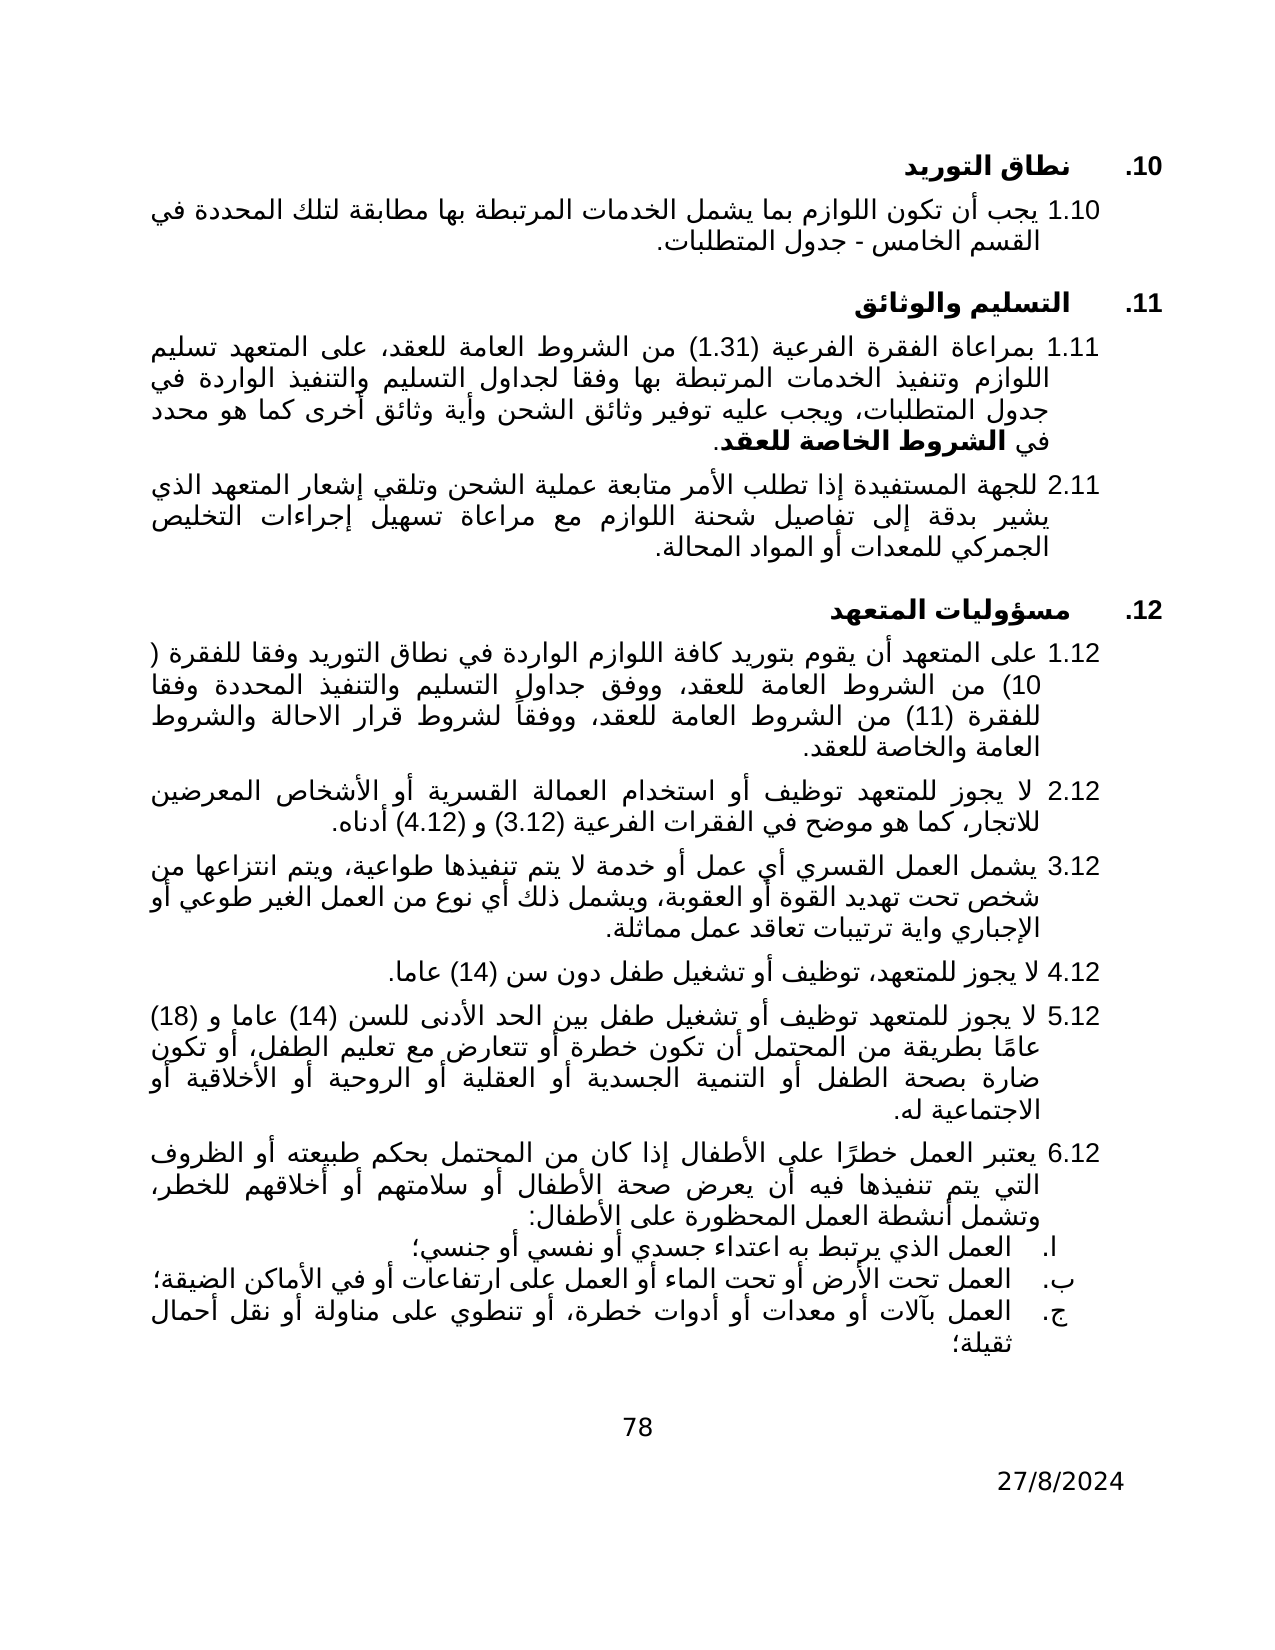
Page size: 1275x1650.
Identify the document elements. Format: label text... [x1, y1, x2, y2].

text 1.11 بمراعاة الفقرة الفرعية (1.31) من الشروط العامة للعقد، على المتعهد تسليم اللوازم وتنفيذ الخدمات المرتبطة بها وفقا لجداول التسليم والتنفيذ الواردة في جدول المتطلبات، ويجب عليه توفير وثائق الشحن وأية وثائق أخرى كما هو محدد في الشروط الخاصة للعقد. [150, 331, 1099, 456]
list العمل بآلات أو معدات أو أدوات خطرة، أو تنطوي على مناولة أو نقل أحمال ثقيلة؛ [150, 1295, 1041, 1358]
text 1.12 على المتعهد أن يقوم بتوريد كافة اللوازم الواردة في نطاق التوريد وفقا للفقرة (10) من الشروط العامة للعقد، ووفق جداول التسليم والتنفيذ المحددة وفقا للفقرة (11) من الشروط العامة للعقد، ووفقاً لشروط قرار الاحالة والشروط العامة والخاصة للعقد. [150, 637, 1100, 762]
list مسؤوليات المتعهد [150, 594, 1125, 625]
text 2.11 للجهة المستفيدة إذا تطلب الأمر متابعة عملية الشحن وتلقي إشعار المتعهد الذي يشير بدقة إلى تفاصيل شحنة اللوازم مع مراعاة تسهيل إجراءات التخليص الجمركي للمعدات أو المواد المحالة. [150, 469, 1100, 562]
text 3.12 يشمل العمل القسري أي عمل أو خدمة لا يتم تنفيذها طواعية، ويتم انتزاعها من شخص تحت تهديد القوة أو العقوبة، ويشمل ذلك أي نوع من العمل الغير طوعي أو الإجباري واية ترتيبات تعاقد عمل مماثلة. [150, 850, 1100, 944]
text 1.10 يجب أن تكون اللوازم بما يشمل الخدمات المرتبطة بها مطابقة لتلك المحددة في القسم الخامس - جدول المتطلبات. [150, 194, 1100, 256]
list العمل الذي يرتبط به اعتداء جسدي أو نفسي أو جنسي؛ [150, 1231, 1041, 1263]
list العمل تحت الأرض أو تحت الماء أو العمل على ارتفاعات أو في الأماكن الضيقة؛ [150, 1263, 1041, 1295]
text 4.12 لا يجوز للمتعهد، توظيف أو تشغيل طفل دون سن (14) عاما. [150, 956, 1100, 987]
list نطاق التوريد [150, 150, 1125, 181]
text 6.12 يعتبر العمل خطرًا على الأطفال إذا كان من المحتمل بحكم طبيعته أو الظروف التي يتم تنفيذها فيه أن يعرض صحة الأطفال أو سلامتهم أو أخلاقهم للخطر، وتشمل أنشطة العمل المحظورة على الأطفال: [150, 1137, 1100, 1231]
text 2.12 لا يجوز للمتعهد توظيف أو استخدام العمالة القسرية أو الأشخاص المعرضين للاتجار، كما هو موضح في الفقرات الفرعية (3.12) و (4.12) أدناه. [150, 775, 1100, 837]
list التسليم والوثائق [150, 287, 1125, 319]
text 5.12 لا يجوز للمتعهد توظيف أو تشغيل طفل بين الحد الأدنى للسن (14) عاما و (18) عامًا بطريقة من المحتمل أن تكون خطرة أو تتعارض مع تعليم الطفل، أو تكون ضارة بصحة الطفل أو التنمية الجسدية أو العقلية أو الروحية أو الأخلاقية أو الاجتماعية له. [150, 1000, 1100, 1125]
